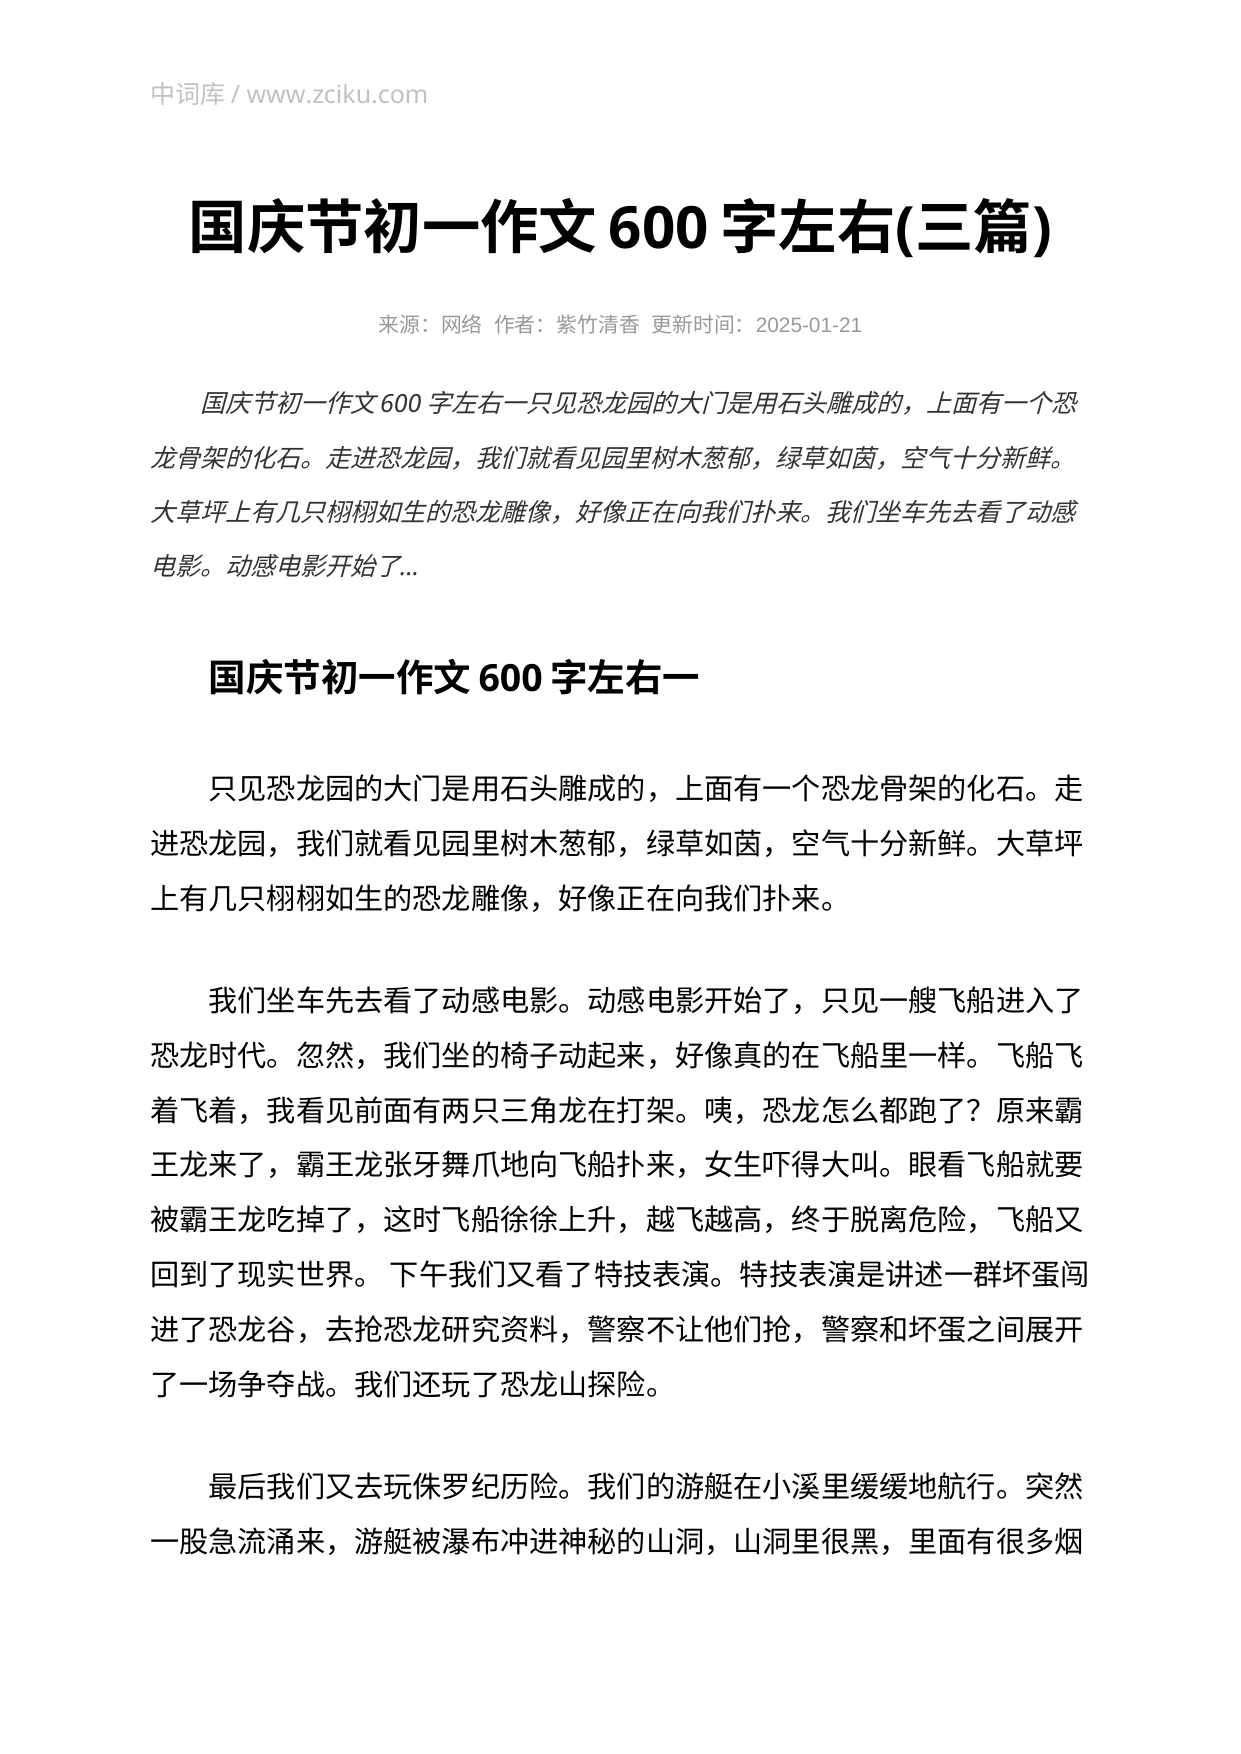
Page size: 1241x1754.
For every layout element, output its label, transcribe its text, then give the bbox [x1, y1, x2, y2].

text 我们坐车先去看了动感电影。动感电影开始了，只见一艘飞船进入了恐龙时代。忽然，我们坐的椅子动起来，好像真的在飞船里一样。飞船飞着飞着，我看见前面有两只三角龙在打架。咦，恐龙怎么都跑了？原来霸王龙来了，霸王龙张牙舞爪地向飞船扑来，女生吓得大叫。眼看飞船就要被霸王龙吃掉了，这时飞船徐徐上升，越飞越高，终于脱离危险，飞船又回到了现实世界。 下午我们又看了特技表演。特技表演是讲述一群坏蛋闯进了恐龙谷，去抢恐龙研究资料，警察不让他们抢，警察和坏蛋之间展开了一场争夺战。我们还玩了恐龙山探险。 [150, 977, 1090, 1404]
subtitle 国庆节初一作文600字左右(三篇) [150, 181, 1090, 266]
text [150, 1463, 1090, 1561]
text 国庆节初一作文600字左右一 [150, 648, 1090, 703]
text 国庆节初一作文600字左右一只见恐龙园的大门是用石头雕成的，上面有一个恐龙骨架的化石。走进恐龙园，我们就看见园里树木葱郁，绿草如茵，空气十分新鲜。大草坪上有几只栩栩如生的恐龙雕像，好像正在向我们扑来。我们坐车先去看了动感电影。动感电影开始了... [150, 384, 1090, 583]
text 来源：网络 作者：紫竹清香 更新时间：2025-01-21 [150, 313, 1090, 337]
text 只见恐龙园的大门是用石头雕成的，上面有一个恐龙骨架的化石。走进恐龙园，我们就看见园里树木葱郁，绿草如茵，空气十分新鲜。大草坪上有几只栩栩如生的恐龙雕像，好像正在向我们扑来。 [150, 766, 1090, 918]
